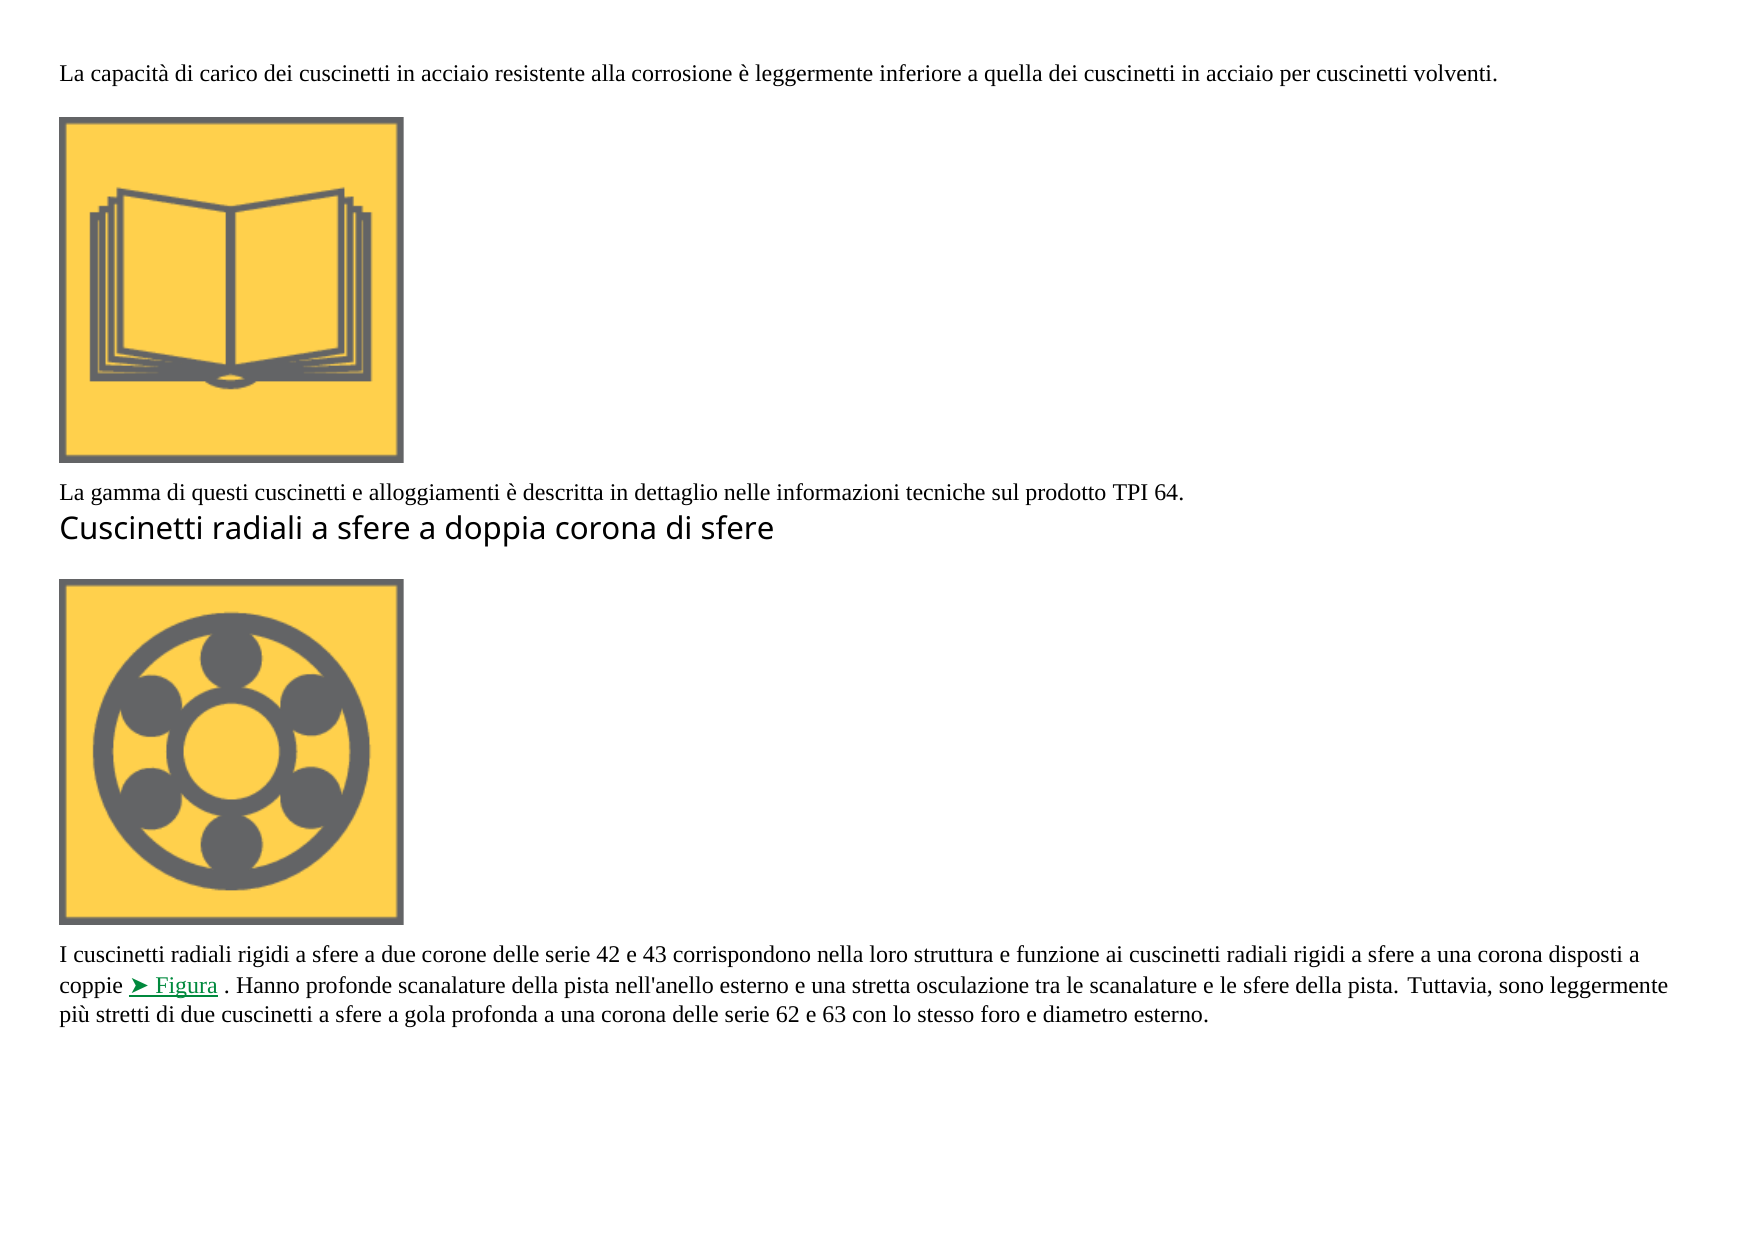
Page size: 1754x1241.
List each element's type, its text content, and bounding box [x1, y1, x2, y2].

text Cuscinetti radiali a sfere a doppia corona di sfere [59, 506, 1695, 548]
text La capacità di carico dei cuscinetti in acciaio resistente alla corrosione è leggermente inferiore a quella dei cuscinetti in acciaio per cuscinetti volventi. [59, 59, 1695, 87]
text I cuscinetti radiali rigidi a sfere a due corone delle serie 42 e 43 corrispondono nella loro struttura e funzione ai cuscinetti radiali rigidi a sfere a una corona disposti a coppie ➤ Figura . Hanno profonde scanalature della pista nell'anello esterno e una stretta osculazione tra le scanalature e le sfere della pista. Tuttavia, sono leggermente più stretti di due cuscinetti a sfere a gola profonda a una corona delle serie 62 e 63 con lo stesso foro e diametro esterno. [59, 940, 1695, 1028]
picture [59, 117, 404, 463]
text La gamma di questi cuscinetti e alloggiamenti è descritta in dettaglio nelle informazioni tecniche sul prodotto TPI 64. [59, 478, 1695, 506]
picture [59, 579, 404, 925]
